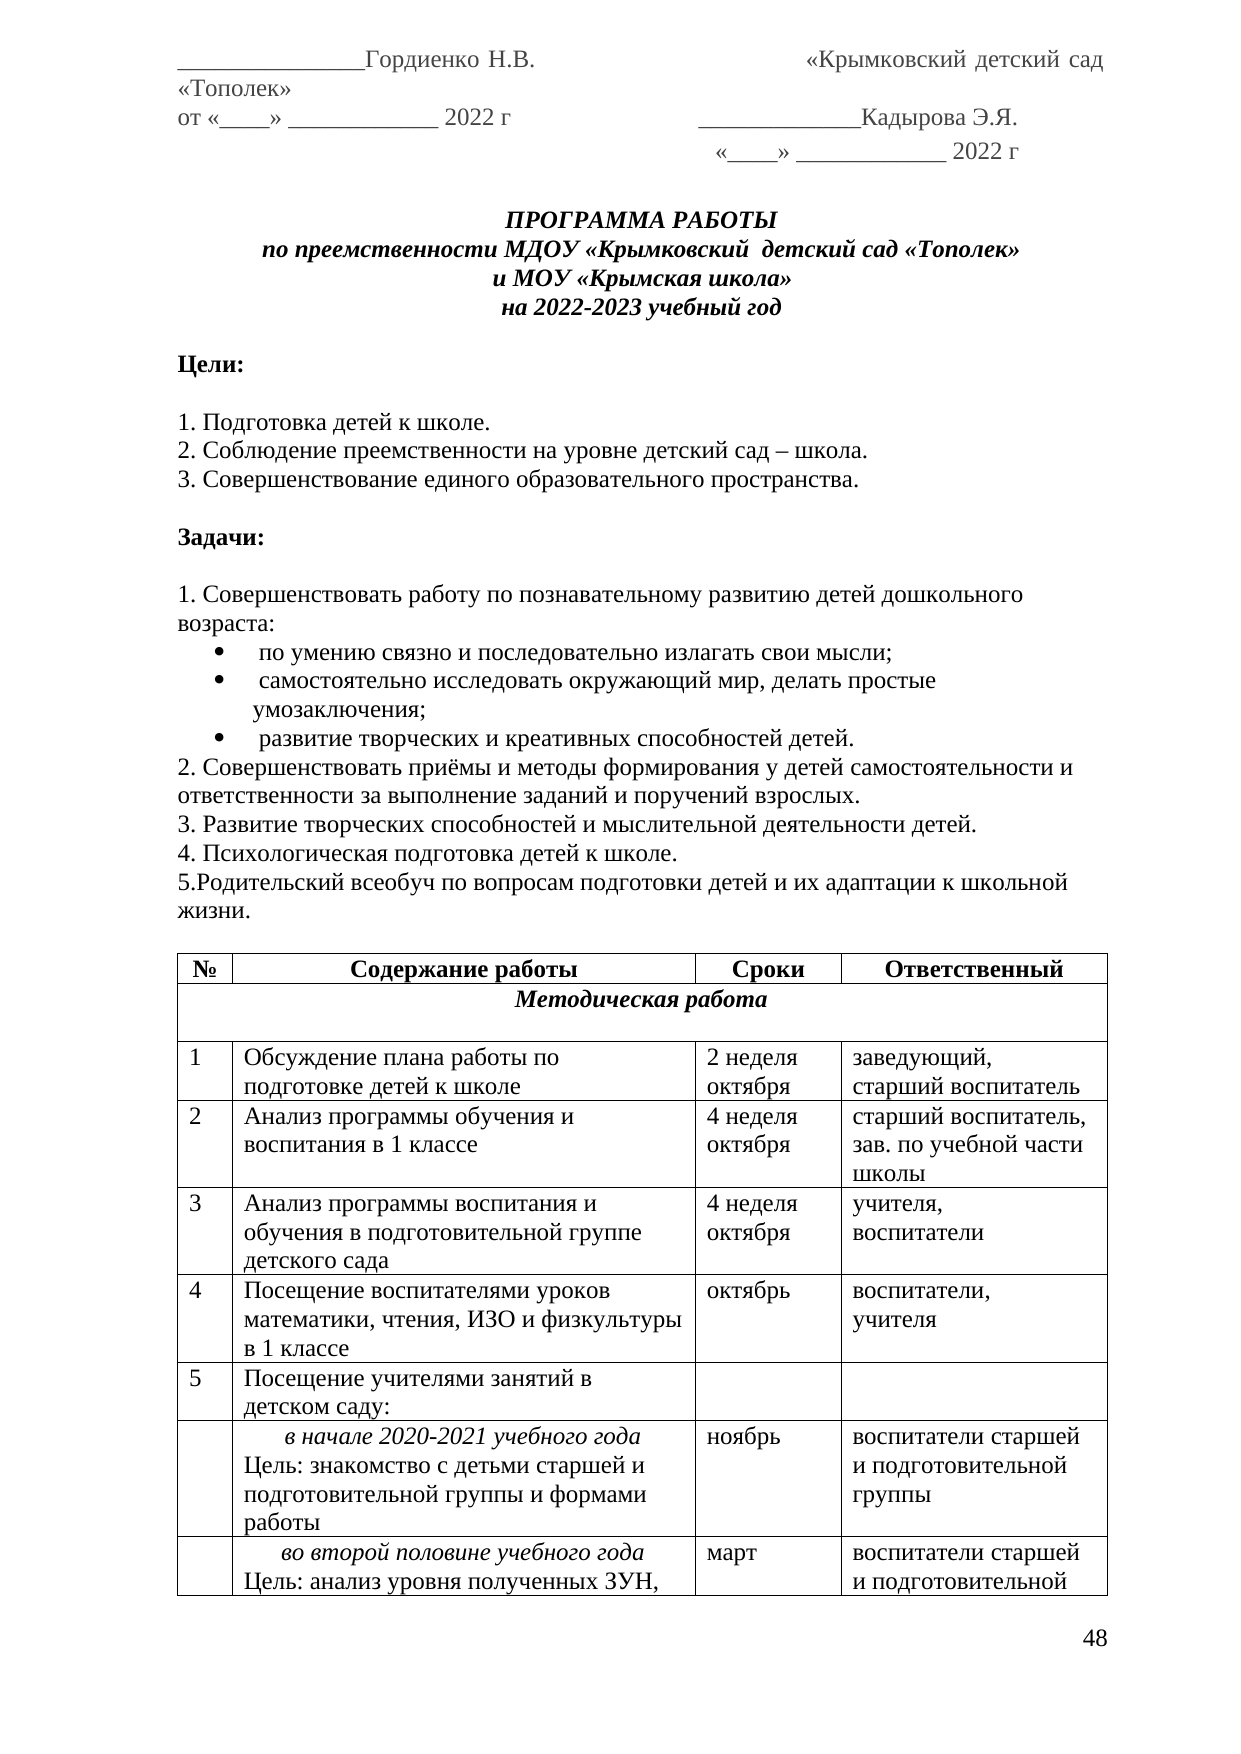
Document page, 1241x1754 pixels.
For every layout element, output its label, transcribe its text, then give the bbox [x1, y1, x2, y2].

text 3. Совершенствование единого образовательного пространства. [177, 464, 1107, 493]
table_cell [696, 1363, 841, 1420]
text ПРОГРАММА РАБОТЫ [177, 205, 1107, 234]
text «____» ____________ 2022 г [177, 136, 1107, 165]
text 1. Подготовка детей к школе. [177, 407, 1107, 435]
table_header Ответственный [842, 954, 1107, 983]
table_cell 2 неделя октября [696, 1042, 841, 1100]
table_cell 3 [178, 1188, 232, 1274]
text 3. Развитие творческих способностей и мыслительной деятельности детей. [177, 809, 1107, 838]
table_cell в начале 2020-2021 учебного года Цель: знакомство с детьми старшей и подготовительной группы и формами работы [233, 1421, 695, 1536]
table_cell [842, 1363, 1107, 1420]
table_cell Посещение воспитателями уроков математики, чтения, ИЗО и физкультуры в 1 классе [233, 1275, 695, 1362]
text 2. Совершенствовать приёмы и методы формирования у детей самостоятельности и ответственности за выполнение заданий и поручений взрослых. [177, 752, 1107, 809]
list по умению связно и последовательно излагать свои мысли; [215, 637, 1107, 665]
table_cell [842, 1537, 1107, 1595]
table_header Сроки [696, 954, 841, 983]
table_cell 4 [178, 1275, 232, 1362]
list самостоятельно исследовать окружающий мир, делать простые умозаключения; [215, 665, 1107, 723]
table_cell 4 неделя октября [696, 1101, 841, 1187]
table_cell март [696, 1537, 841, 1595]
table_cell старший воспитатель, зав. по учебной части школы [842, 1101, 1107, 1187]
text от «____» ____________ 2022 г _____________Кадырова Э.Я. [177, 102, 1107, 131]
table_cell [178, 1537, 232, 1595]
table_cell учителя, воспитатели [842, 1188, 1107, 1274]
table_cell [233, 1537, 695, 1595]
table_cell 5 [178, 1363, 232, 1420]
table_header № [178, 954, 232, 983]
text Задачи: [177, 522, 1107, 550]
list развитие творческих и креативных способностей детей. [215, 723, 1107, 752]
table_cell воспитатели, учителя [842, 1275, 1107, 1362]
table_cell воспитатели старшей и подготовительной группы [842, 1421, 1107, 1536]
text 2. Соблюдение преемственности на уровне детский сад – школа. [177, 435, 1107, 464]
text и МОУ «Крымская школа» [177, 263, 1107, 292]
table_cell ноябрь [696, 1421, 841, 1536]
table_header Содержание работы [233, 954, 695, 983]
table_cell заведующий, старший воспитатель [842, 1042, 1107, 1100]
text _______________Гордиенко Н.В. «Крымковский детский сад «Тополек» [177, 44, 1107, 102]
table_cell Обсуждение плана работы по подготовке детей к школе [233, 1042, 695, 1100]
table_cell Посещение учителями занятий в детском саду: [233, 1363, 695, 1420]
table_cell Анализ программы обучения и воспитания в 1 классе [233, 1101, 695, 1187]
text 1. Совершенствовать работу по познавательному развитию детей дошкольного возраста: [177, 579, 1107, 637]
table_cell [178, 1421, 232, 1536]
table_cell 2 [178, 1101, 232, 1187]
table_cell 4 неделя октября [696, 1188, 841, 1274]
table_cell октябрь [696, 1275, 841, 1362]
text Цели: [177, 349, 1107, 378]
text 5.Родительский всеобуч по вопросам подготовки детей и их адаптации к школьной жизни. [177, 867, 1107, 924]
table_cell Анализ программы воспитания и обучения в подготовительной группе детского сада [233, 1188, 695, 1274]
text по преемственности МДОУ «Крымковский детский сад «Тополек» [177, 234, 1107, 263]
text 4. Психологическая подготовка детей к школе. [177, 838, 1107, 867]
table_cell 1 [178, 1042, 232, 1100]
text на 2022-2023 учебный год [177, 292, 1107, 320]
table_cell Методическая работа [178, 984, 1107, 1041]
